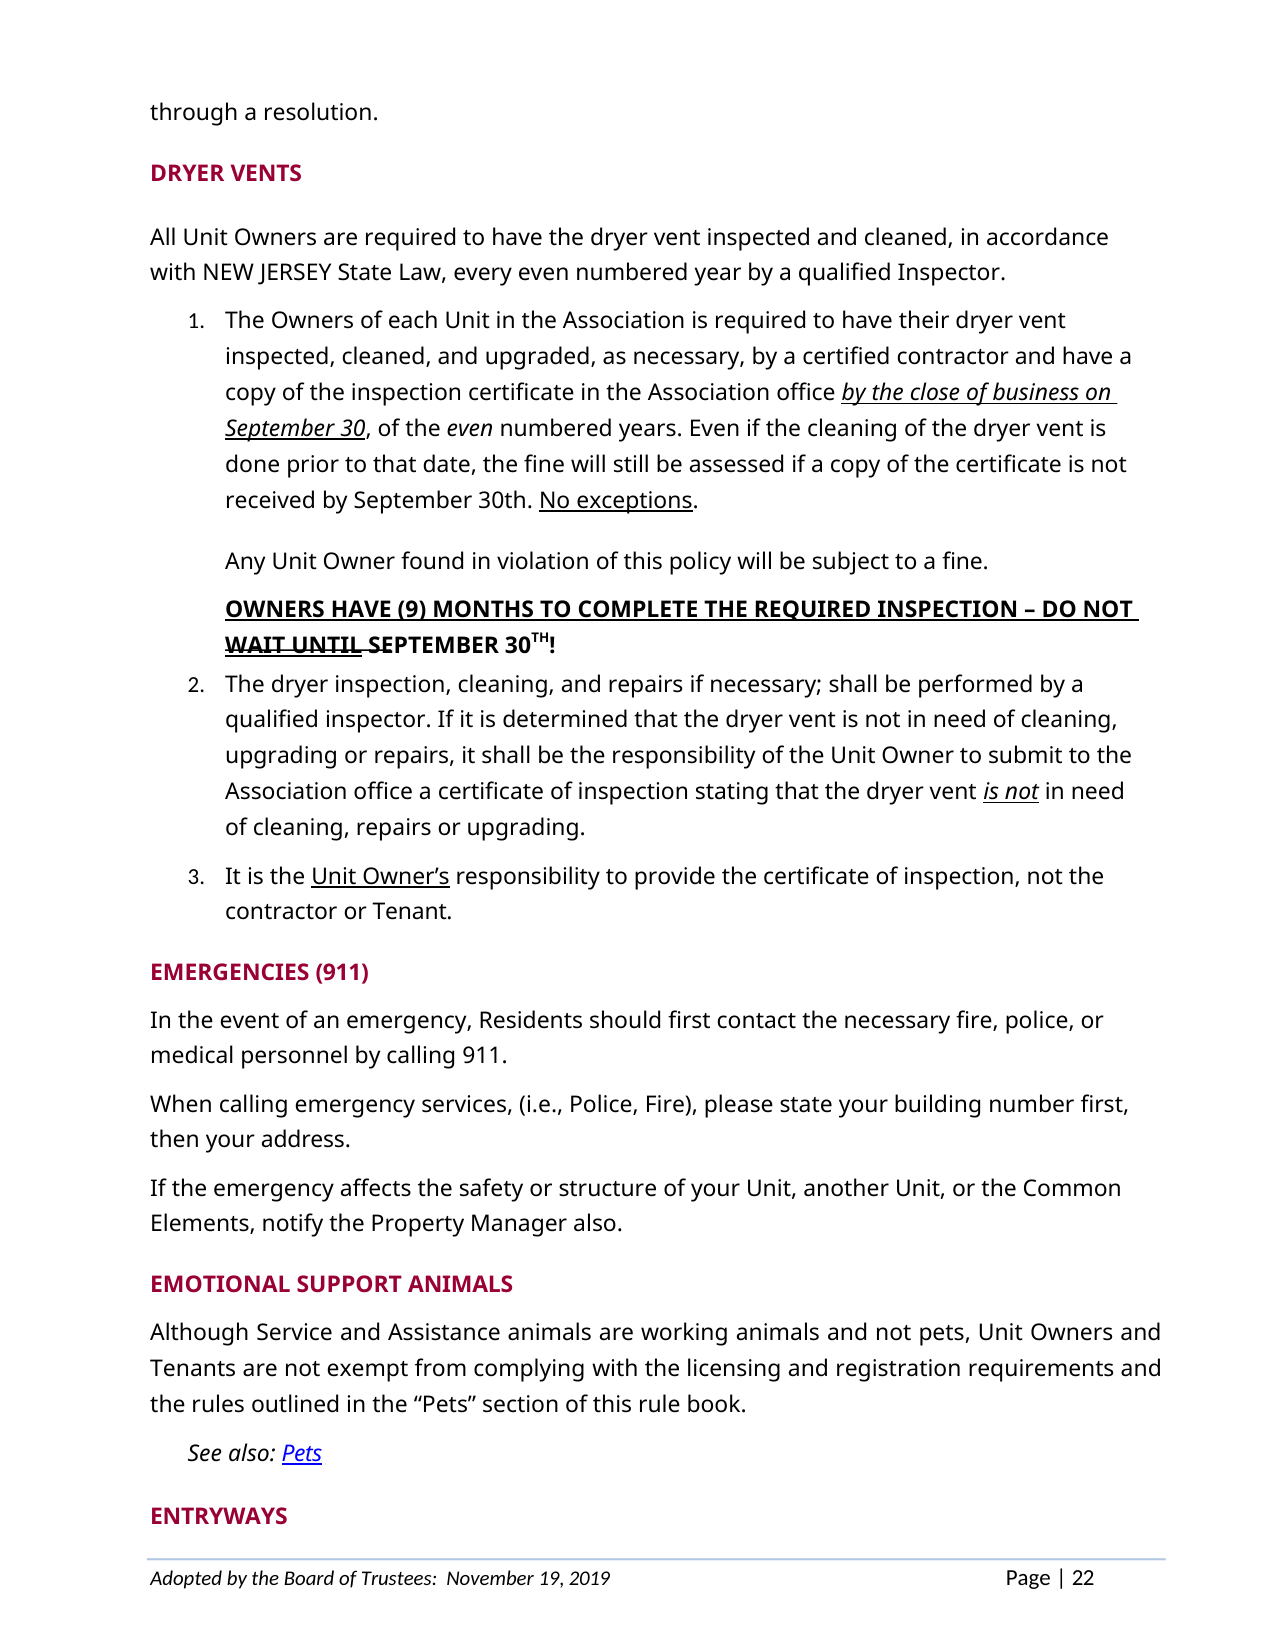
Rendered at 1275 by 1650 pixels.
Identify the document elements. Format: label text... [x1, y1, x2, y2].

list The Owners of each Unit in the Association is required to have their dryer vent inspected, cleaned, and upgraded, as necessary, by a certified contractor and have a copy of the inspection certificate in the Association office by the close of business on September 30, of the even numbered years. Even if the cleaning of the dryer vent is done prior to that date, the fine will still be assessed if a copy of the certificate is not received by September 30th. No exceptions. [187, 304, 1158, 515]
text All Unit Owners are required to have the dryer vent inspected and cleaned, in accordance with NEW JERSEY State Law, every even numbered year by a qualified Inspector. [150, 221, 1161, 287]
text When calling emergency services, (i.e., Police, Fire), please state your building number first, then your address. [150, 1087, 1155, 1155]
text Although Service and Assistance animals are working animals and not pets, Unit Owners and Tenants are not exempt from complying with the licensing and registration requirements and the rules outlined in the “Pets” section of this rule book. [150, 1316, 1162, 1419]
subtitle EMERGENCIES (911) [150, 956, 1185, 987]
subtitle DRYER VENTS [150, 157, 1185, 188]
subtitle ENTRYWAYS [150, 1500, 1185, 1531]
text OWNERS HAVE (9) MONTHS TO COMPLETE THE REQUIRED INSPECTION – DO NOT WAIT UNTIL SEPTEMBER 30TH! [225, 593, 1185, 660]
text If the emergency affects the safety or structure of your Unit, another Unit, or the Common Elements, notify the Property Manager also. [150, 1172, 1155, 1239]
subtitle EMOTIONAL SUPPORT ANIMALS [150, 1268, 1185, 1299]
text In the event of an emergency, Residents should first contact the necessary fire, police, or medical personnel by calling 911. [150, 1004, 1155, 1071]
text Any Unit Owner found in violation of this policy will be subject to a fine. [225, 545, 1185, 576]
list It is the Unit Owner’s responsibility to provide the certificate of inspection, not the contractor or Tenant. [187, 860, 1122, 926]
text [150, 96, 1155, 127]
list The dryer inspection, cleaning, and repairs if necessary; shall be performed by a qualified inspector. If it is determined that the dryer vent is not in need of cleaning, upgrading or repairs, it shall be the responsibility of the Unit Owner to submit to the Association office a certificate of inspection stating that the dryer vent is not in need of cleaning, repairs or upgrading. [187, 667, 1146, 842]
text See also: Pets [187, 1437, 1185, 1468]
